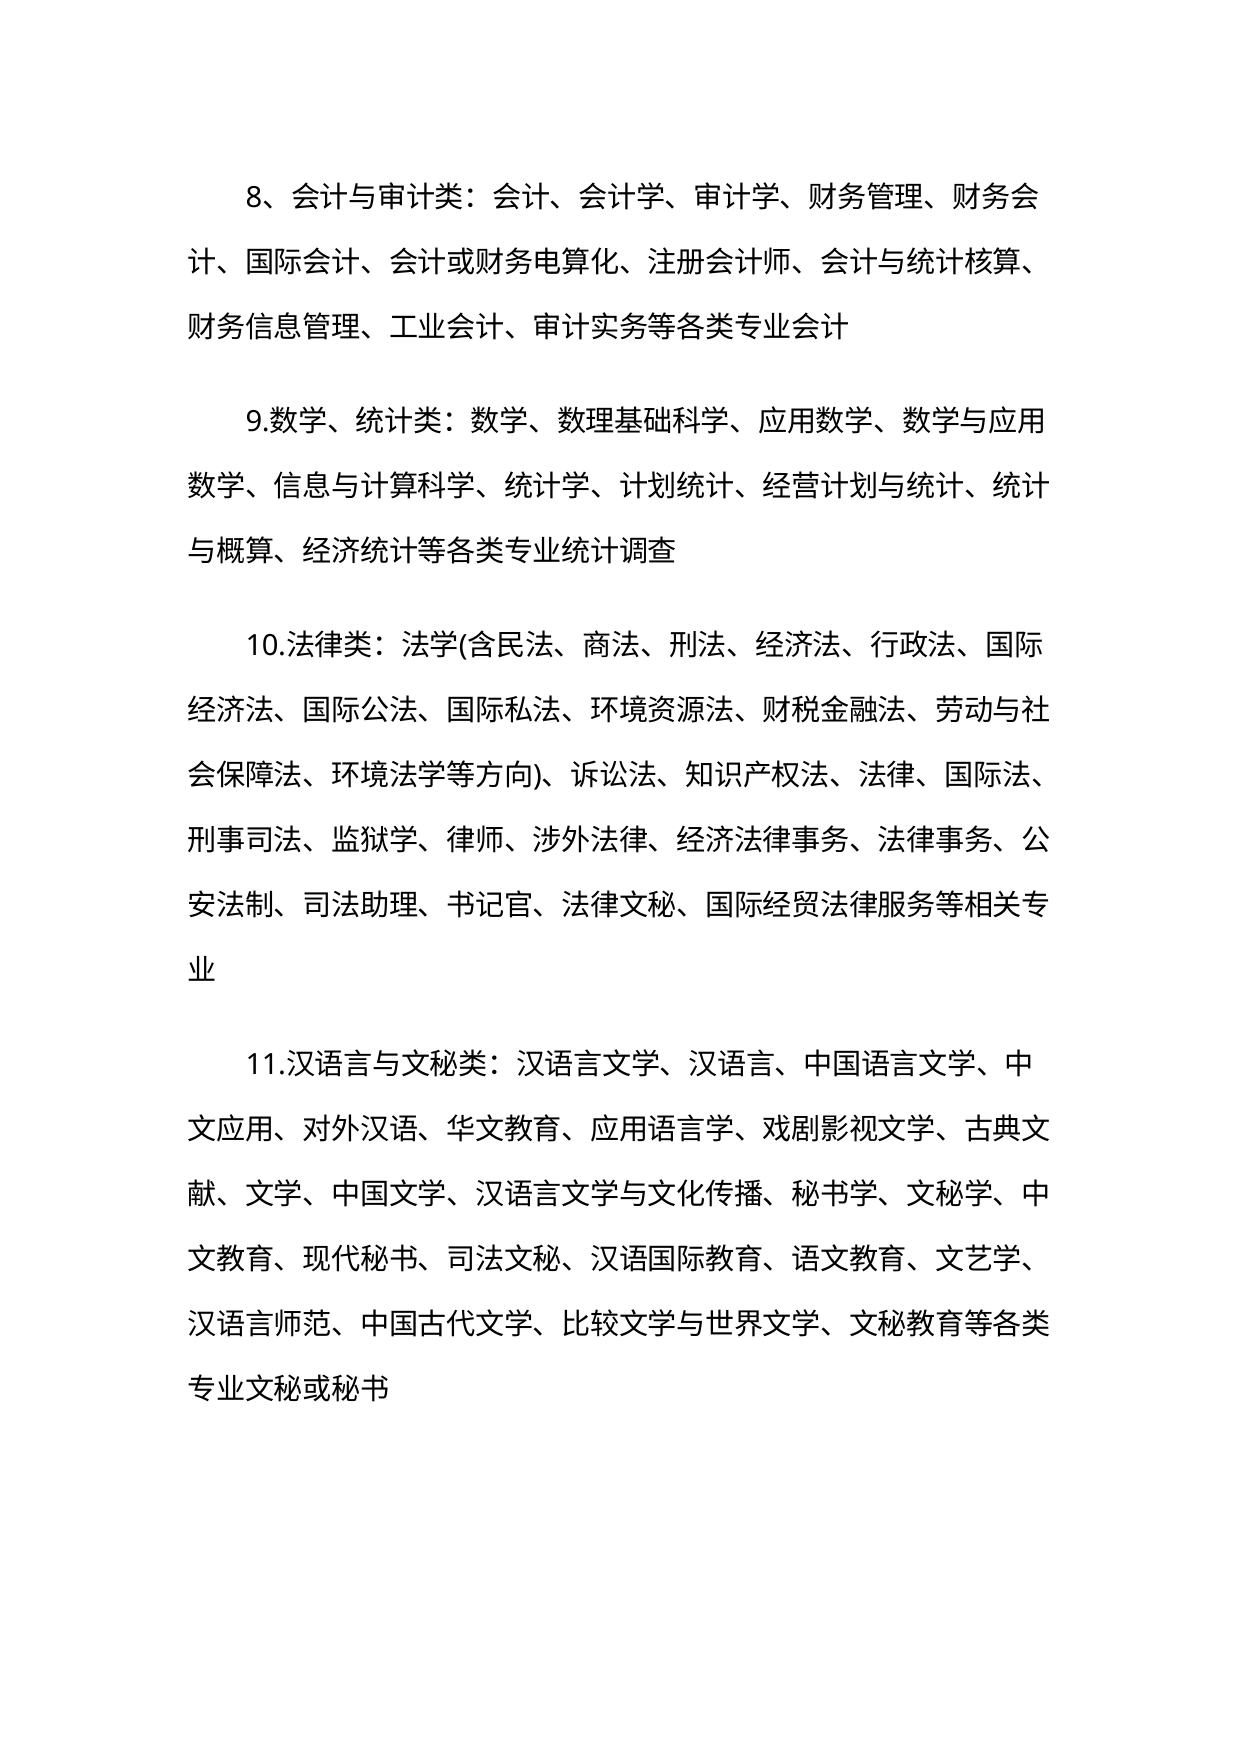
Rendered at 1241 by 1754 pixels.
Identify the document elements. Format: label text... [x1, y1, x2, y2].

text 8、会计与审计类：会计、会计学、审计学、财务管理、财务会计、国际会计、会计或财务电算化、注册会计师、会计与统计核算、财务信息管理、工业会计、审计实务等各类专业会计 [187, 162, 1053, 357]
text 11.汉语言与文秘类：汉语言文学、汉语言、中国语言文学、中文应用、对外汉语、华文教育、应用语言学、戏剧影视文学、古典文献、文学、中国文学、汉语言文学与文化传播、秘书学、文秘学、中文教育、现代秘书、司法文秘、汉语国际教育、语文教育、文艺学、汉语言师范、中国古代文学、比较文学与世界文学、文秘教育等各类专业文秘或秘书 [187, 1029, 1053, 1419]
text 9.数学、统计类：数学、数理基础科学、应用数学、数学与应用数学、信息与计算科学、统计学、计划统计、经营计划与统计、统计与概算、经济统计等各类专业统计调查 [187, 386, 1053, 581]
text 10.法律类：法学(含民法、商法、刑法、经济法、行政法、国际经济法、国际公法、国际私法、环境资源法、财税金融法、劳动与社会保障法、环境法学等方向)、诉讼法、知识产权法、法律、国际法、刑事司法、监狱学、律师、涉外法律、经济法律事务、法律事务、公安法制、司法助理、书记官、法律文秘、国际经贸法律服务等相关专业 [187, 610, 1053, 1000]
